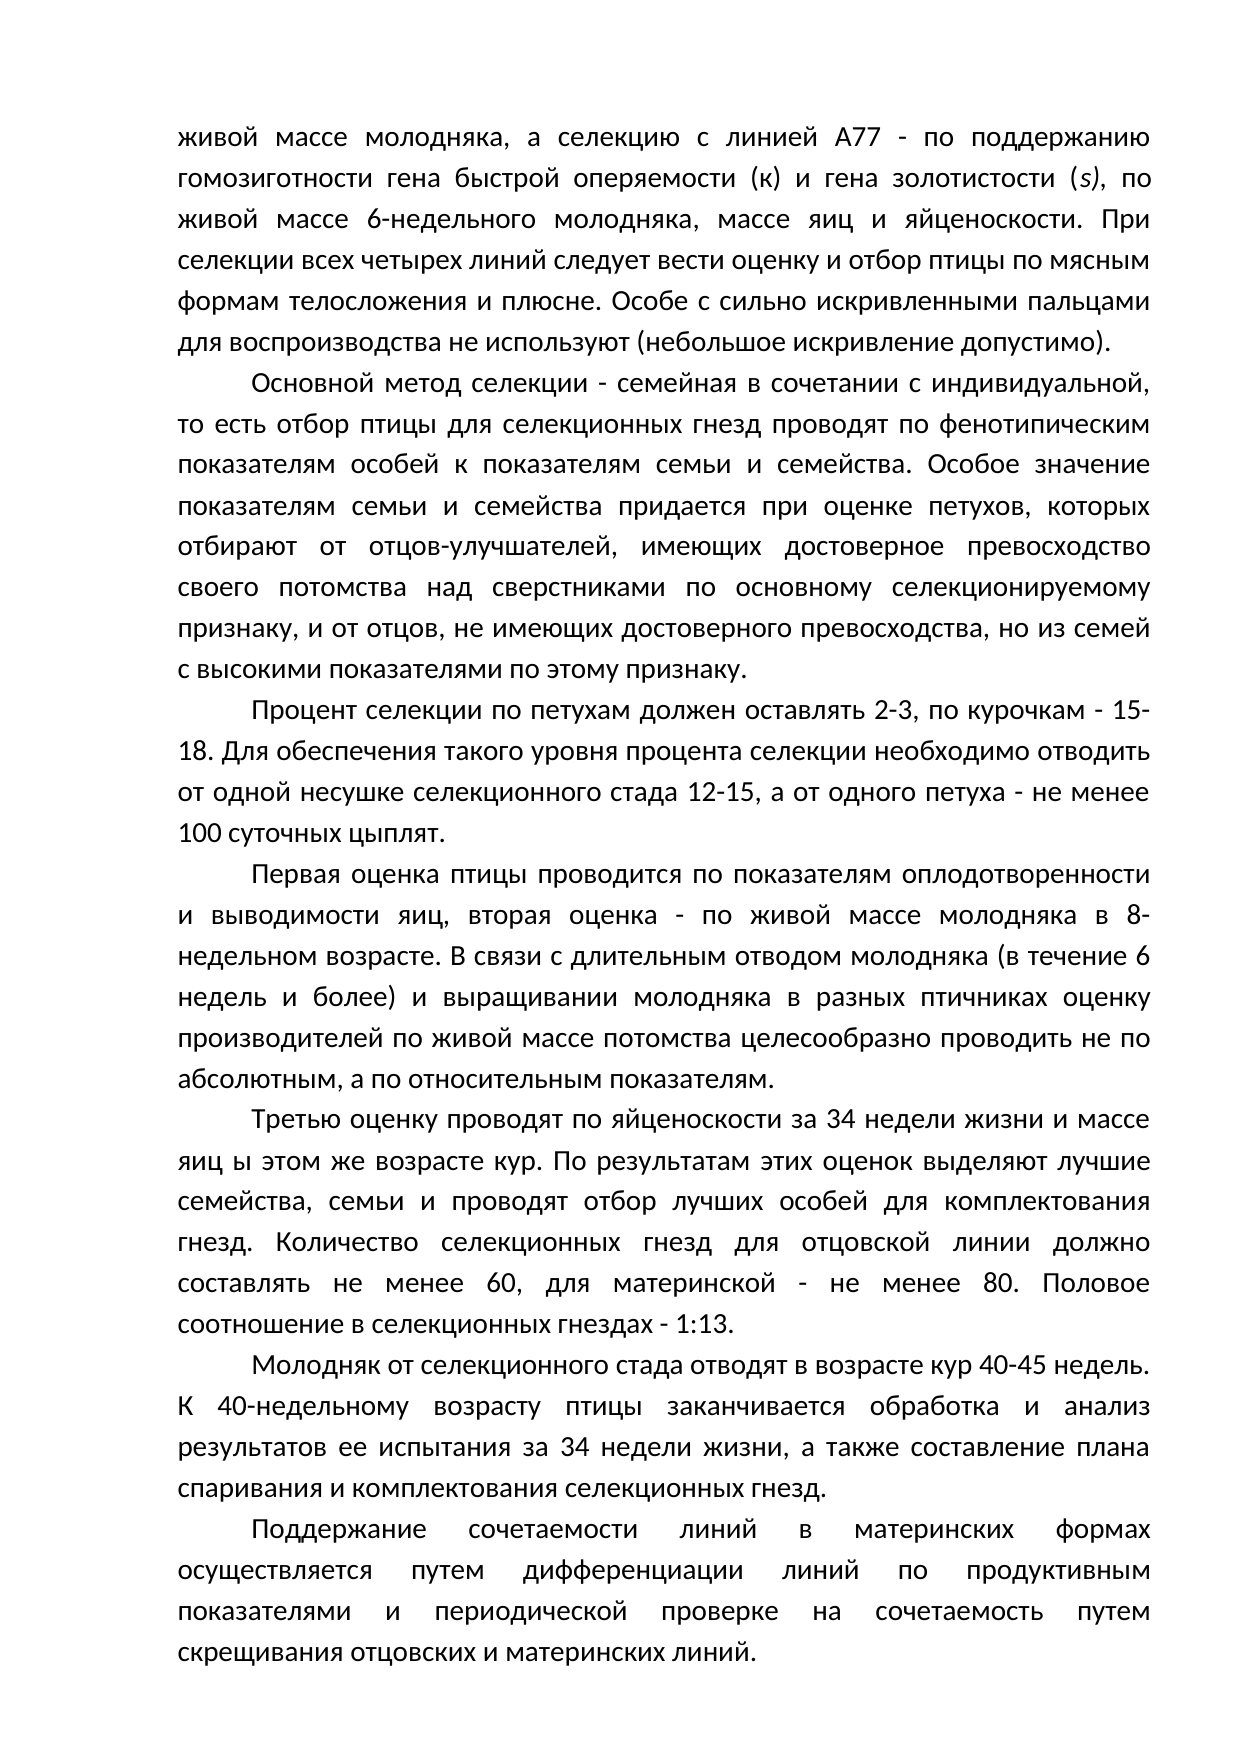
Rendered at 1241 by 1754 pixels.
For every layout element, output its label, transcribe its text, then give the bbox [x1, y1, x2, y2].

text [177, 118, 1152, 358]
text Первая оценка птицы проводится по показателям оплодотворенности и выводимости яиц, вторая оценка - по живой массе молодняка в 8-недельном возрасте. В связи с длительным отводом молодняка (в течение 6 недель и более) и выращивании молодняка в разных птичниках оценку производителей по живой массе потомства целесообразно проводить не по абсолютным, а по относительным показателям. [177, 855, 1152, 1095]
text Третью оценку проводят по яйценоскости за 34 недели жизни и массе яиц ы этом же возрасте кур. По результатам этих оценок выделяют лучшие семейства, семьи и проводят отбор лучших особей для комплектования гнезд. Количество селекционных гнезд для отцовской линии должно составлять не менее 60, для материнской - не менее 80. Половое соотношение в селекционных гнездах - 1:13. [177, 1101, 1152, 1341]
text Поддержание сочетаемости линий в материнских формах осуществляется путем дифференциации линий по продуктивным показателями и периодической проверке на сочетаемость путем скрещивания отцовских и материнских линий. [177, 1510, 1152, 1668]
text Молодняк от селекционного стада отводят в возрасте кур 40-45 недель. К 40-недельному возрасту птицы заканчивается обработка и анализ результатов ее испытания за 34 недели жизни, а также составление плана спаривания и комплектования селекционных гнезд. [177, 1346, 1152, 1505]
text Процент селекции по петухам должен оставлять 2-3, по курочкам - 15-18. Для обеспечения такого уровня процента селекции необходимо отводить от одной несушке селекционного стада 12-15, а от одного петуха - не менее 100 суточных цыплят. [177, 691, 1152, 850]
text Основной метод селекции - семейная в сочетании с индивидуальной, то есть отбор птицы для селекционных гнезд проводят по фенотипическим показателям особей к показателям семьи и семейства. Особое значение показателям семьи и семейства придается при оценке петухов, которых отбирают от отцов-улучшателей, имеющих достоверное превосходство своего потомства над сверстниками по основному селекционируемому признаку, и от отцов, не имеющих достоверного превосходства, но из семей с высокими показателями по этому признаку. [177, 364, 1152, 686]
